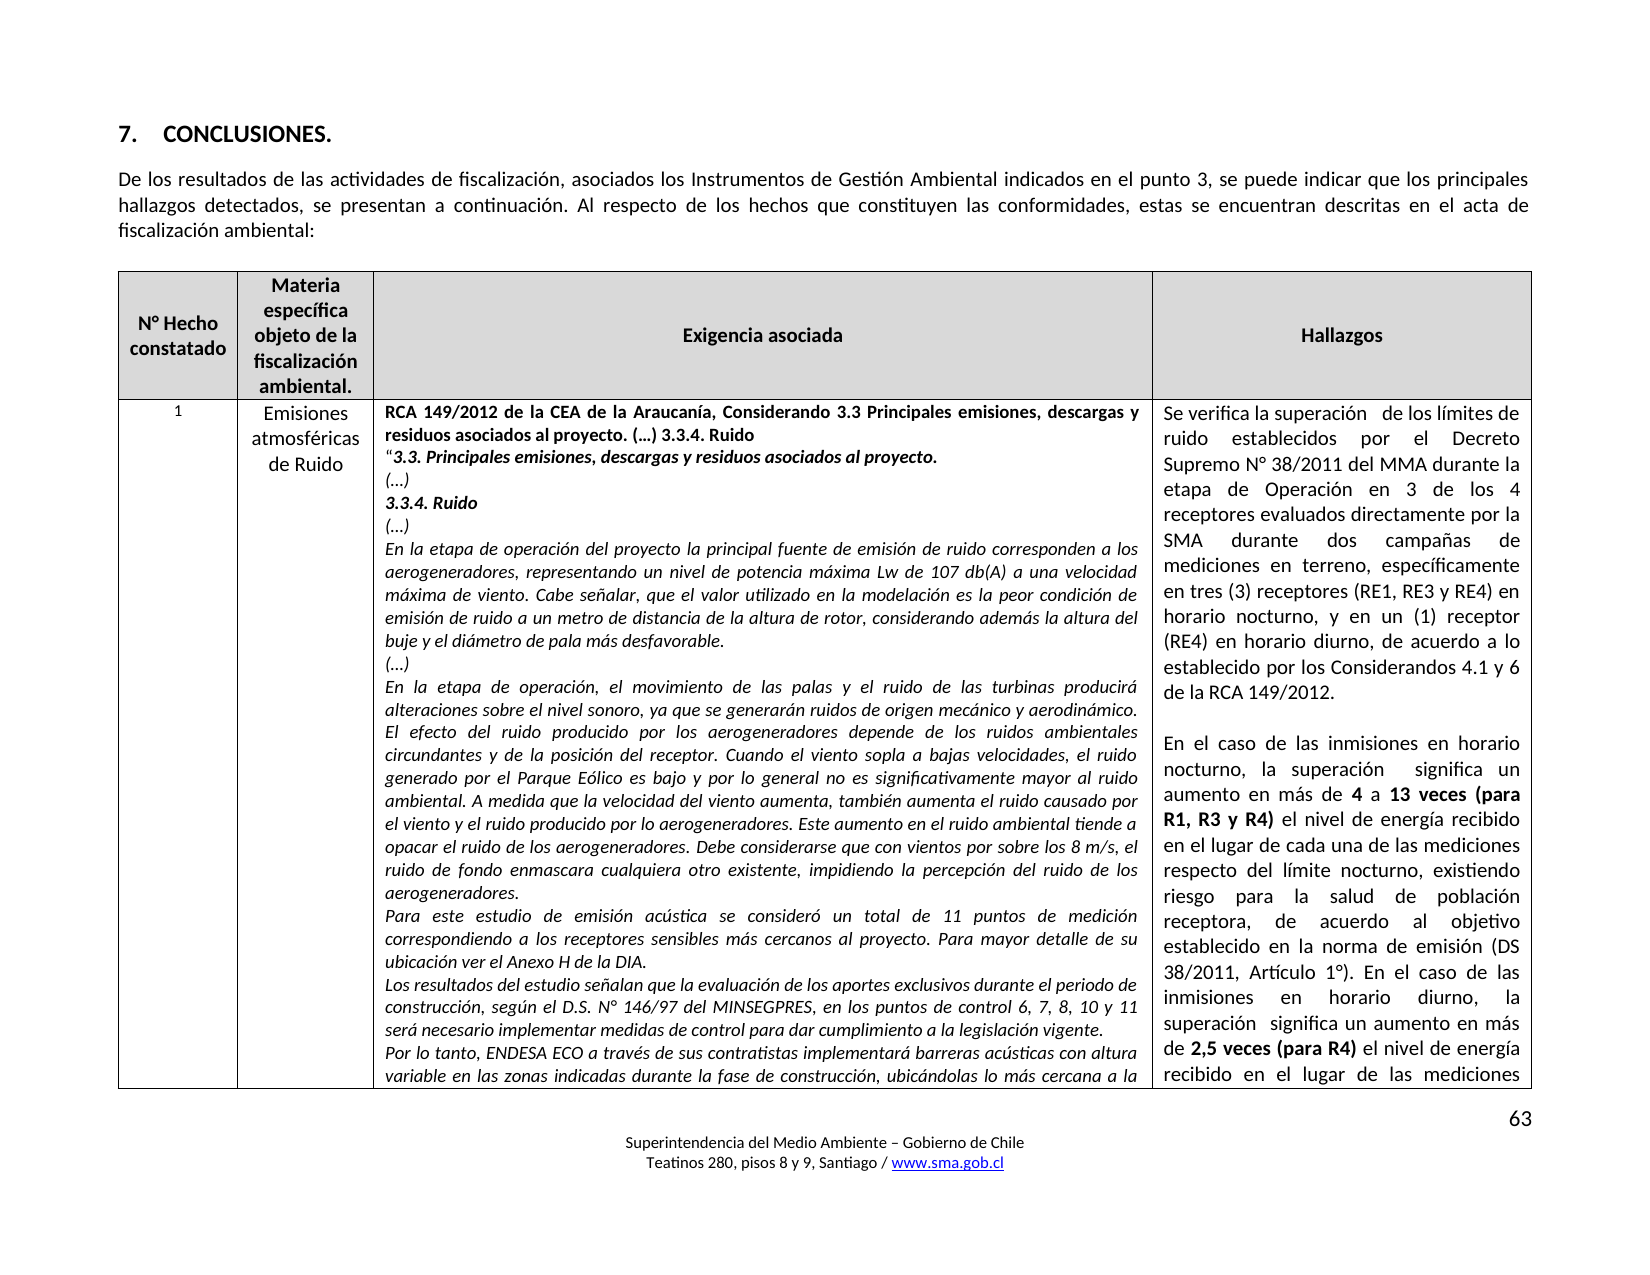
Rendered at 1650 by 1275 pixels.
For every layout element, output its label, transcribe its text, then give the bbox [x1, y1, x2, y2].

table_cell 1 [119, 400, 237, 1087]
text De los resultados de las actividades de fiscalización, asociados los Instrumentos de Gestión Ambiental indicados en el punto 3, se puede indicar que los principales hallazgos detectados, se presentan a continuación. Al respecto de los hechos que constituyen las conformidades, estas se encuentran descritas en el acta de fiscalización ambiental: [118, 166, 1532, 243]
table_header Materia específica objeto de la fiscalización ambiental. [238, 272, 373, 399]
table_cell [1153, 400, 1531, 1087]
table_cell Emisiones atmosféricas de Ruido [238, 400, 373, 1087]
table_header Exigencia asociada [374, 272, 1152, 399]
subtitle CONCLUSIONES. [118, 118, 1532, 149]
table_header Hallazgos [1153, 272, 1531, 399]
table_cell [374, 400, 1152, 1087]
table_header N° Hecho constatado [119, 272, 237, 399]
